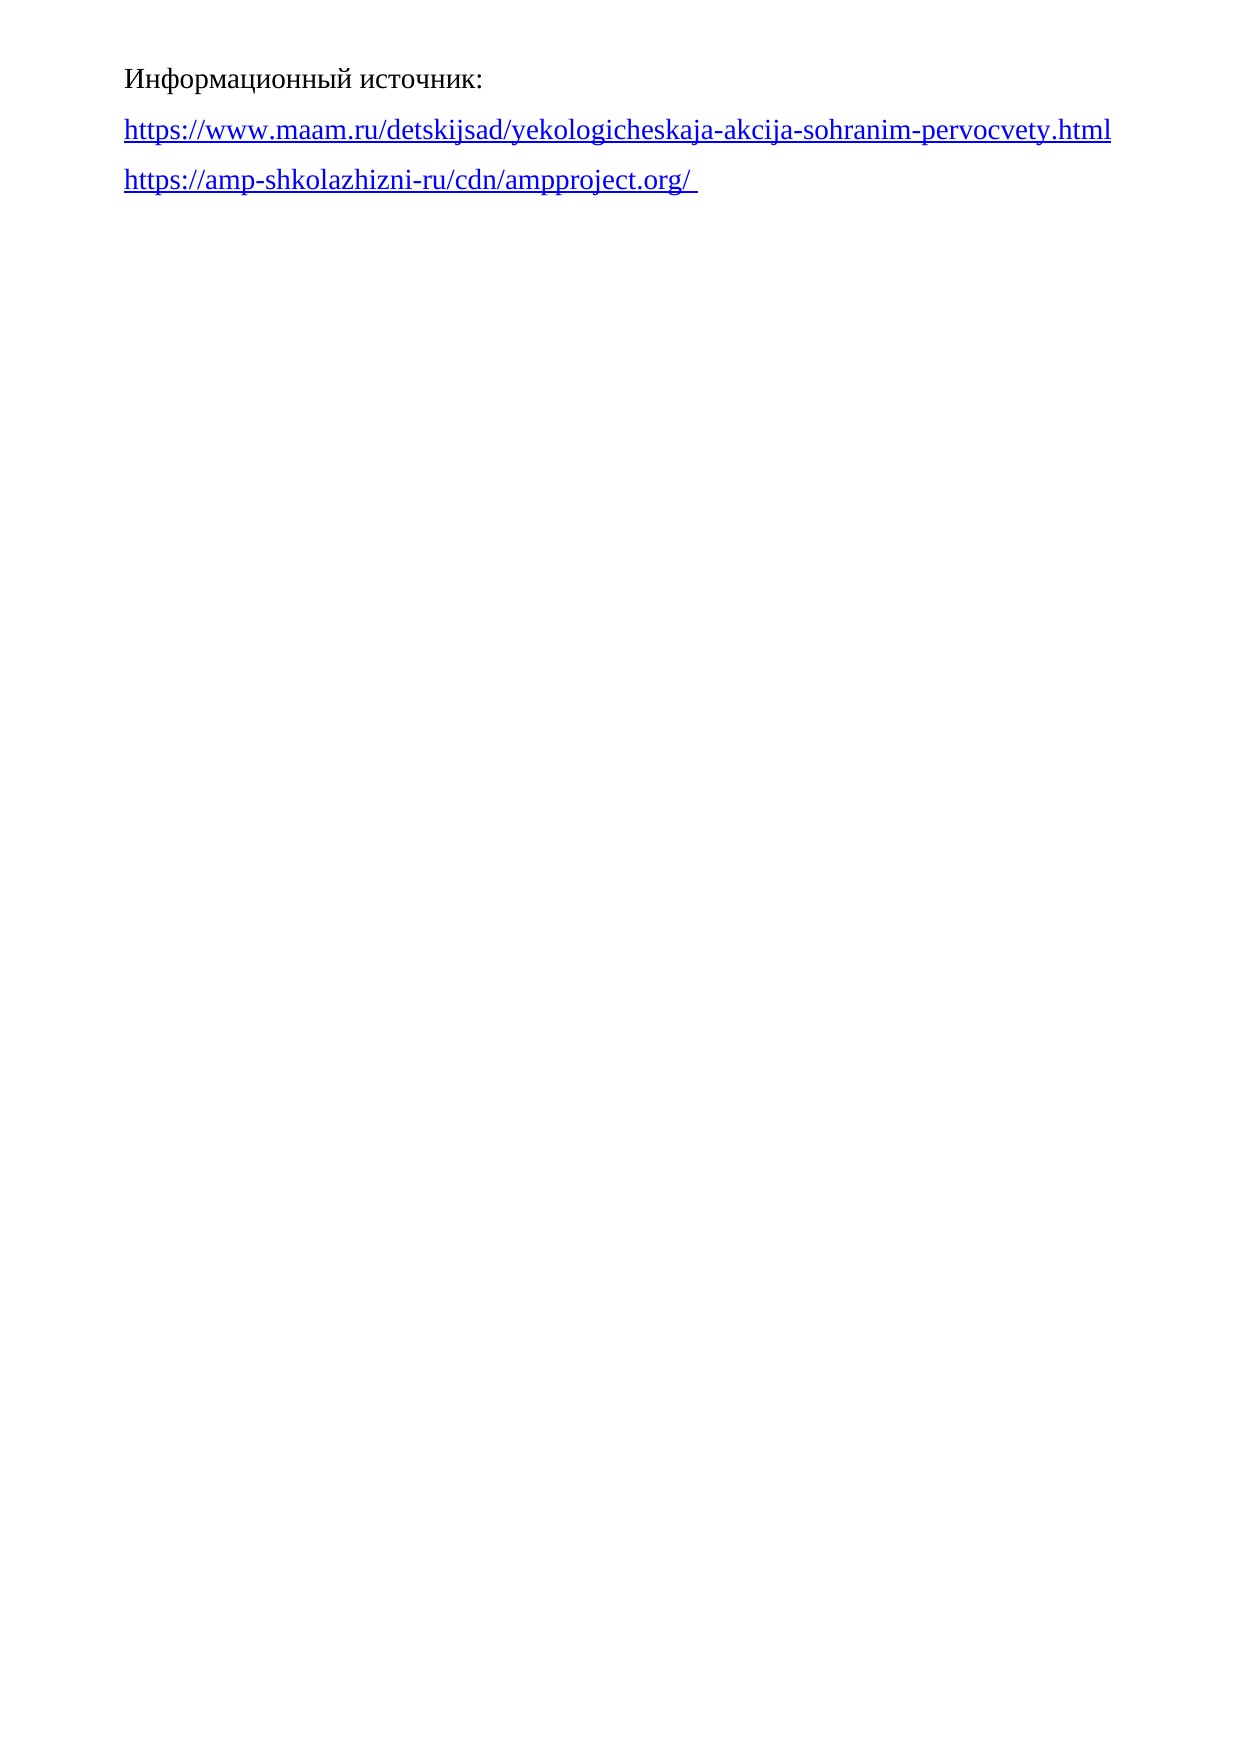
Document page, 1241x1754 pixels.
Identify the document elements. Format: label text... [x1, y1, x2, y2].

text Информационный источник: [87, 61, 1171, 95]
text https://amp-shkolazhizni-ru/cdn/ampproject.org/ [87, 162, 1171, 196]
text https://www.maam.ru/detskijsad/yekologicheskaja-akcija-sohranim-pervocvety.html [87, 112, 1171, 145]
